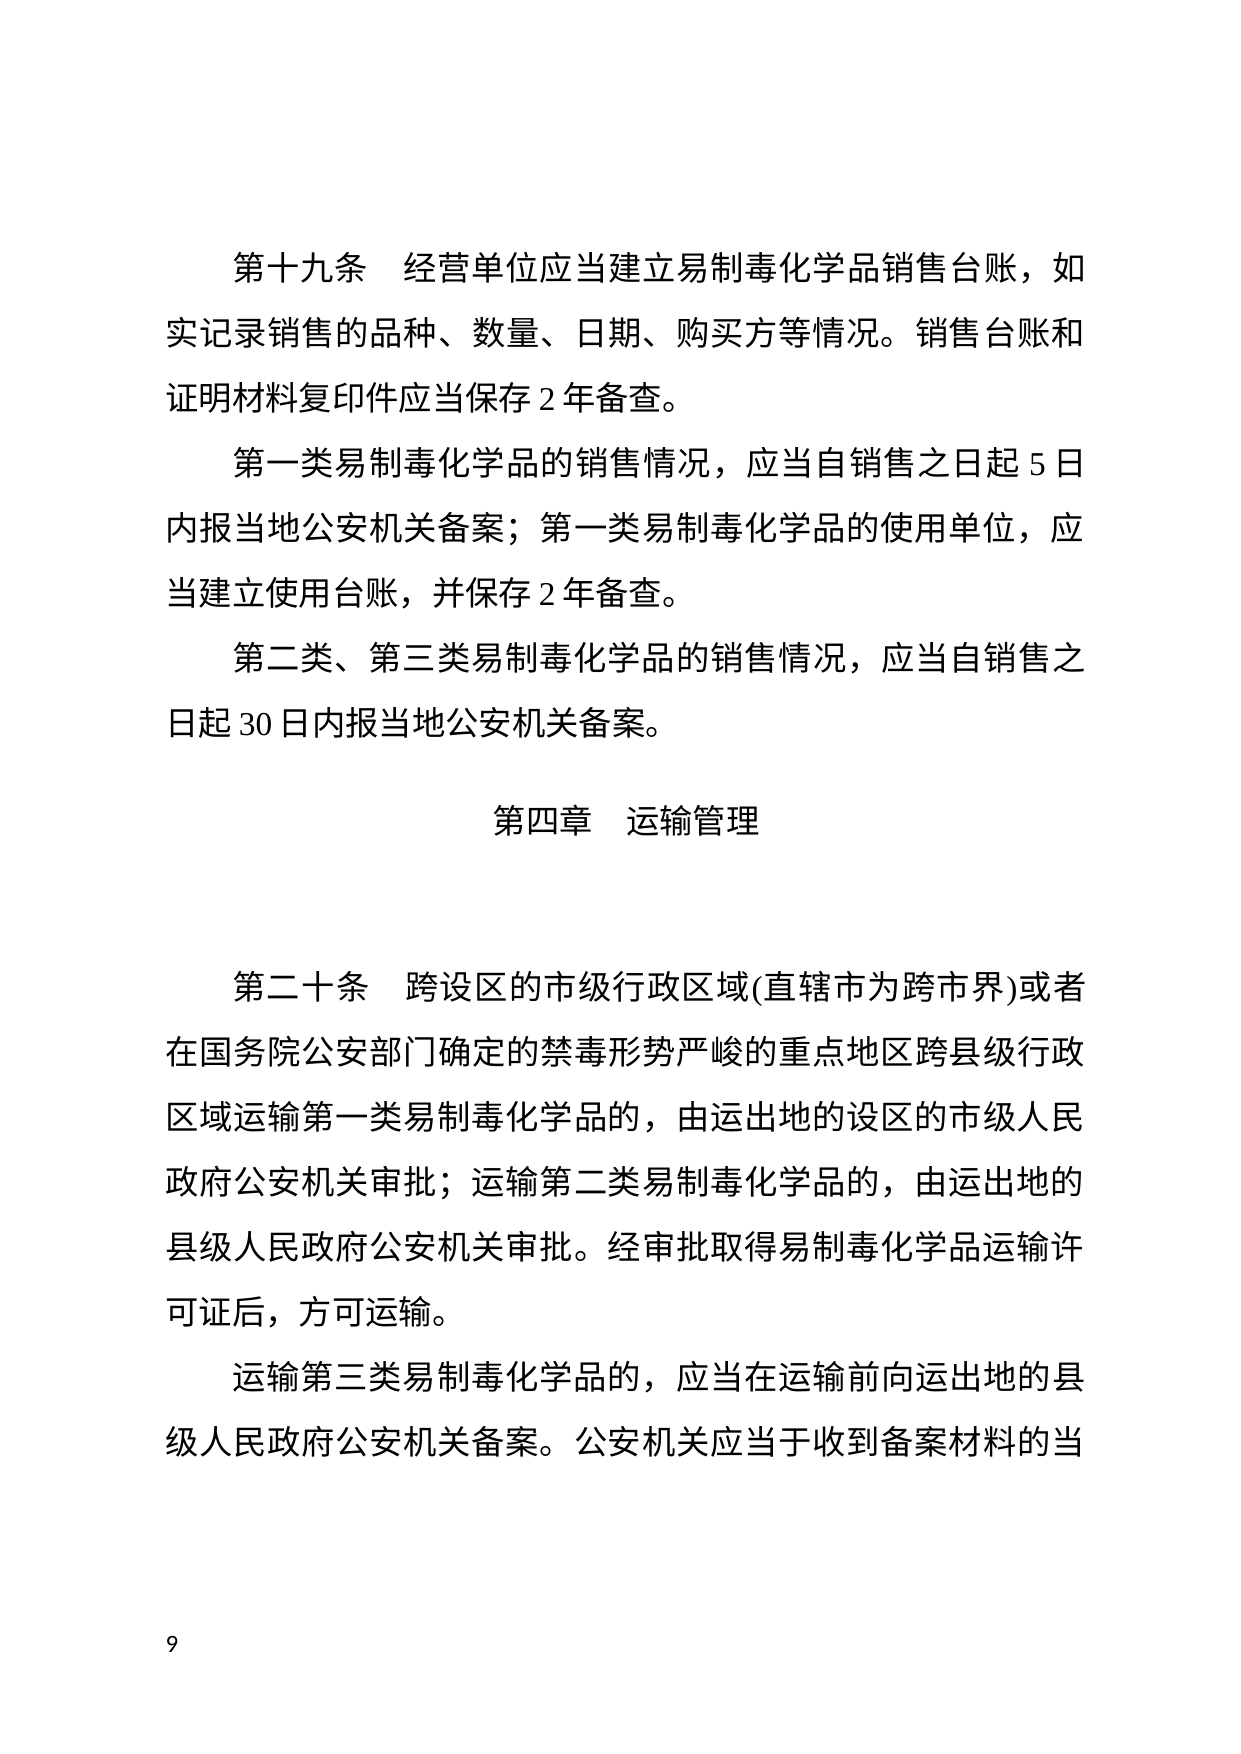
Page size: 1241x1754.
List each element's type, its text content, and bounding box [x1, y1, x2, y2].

text 第十九条 经营单位应当建立易制毒化学品销售台账，如实记录销售的品种、数量、日期、购买方等情况。销售台账和证明材料复印件应当保存2年备查。 [165, 233, 1087, 428]
subtitle 第四章 运输管理 [165, 786, 1087, 851]
text 第二类、第三类易制毒化学品的销售情况，应当自销售之日起30日内报当地公安机关备案。 [165, 623, 1087, 753]
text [165, 1342, 1087, 1472]
text 第二十条 跨设区的市级行政区域(直辖市为跨市界)或者在国务院公安部门确定的禁毒形势严峻的重点地区跨县级行政区域运输第一类易制毒化学品的，由运出地的设区的市级人民政府公安机关审批；运输第二类易制毒化学品的，由运出地的县级人民政府公安机关审批。经审批取得易制毒化学品运输许可证后，方可运输。 [165, 952, 1087, 1342]
text 第一类易制毒化学品的销售情况，应当自销售之日起5日内报当地公安机关备案；第一类易制毒化学品的使用单位，应当建立使用台账，并保存2年备查。 [165, 428, 1087, 623]
